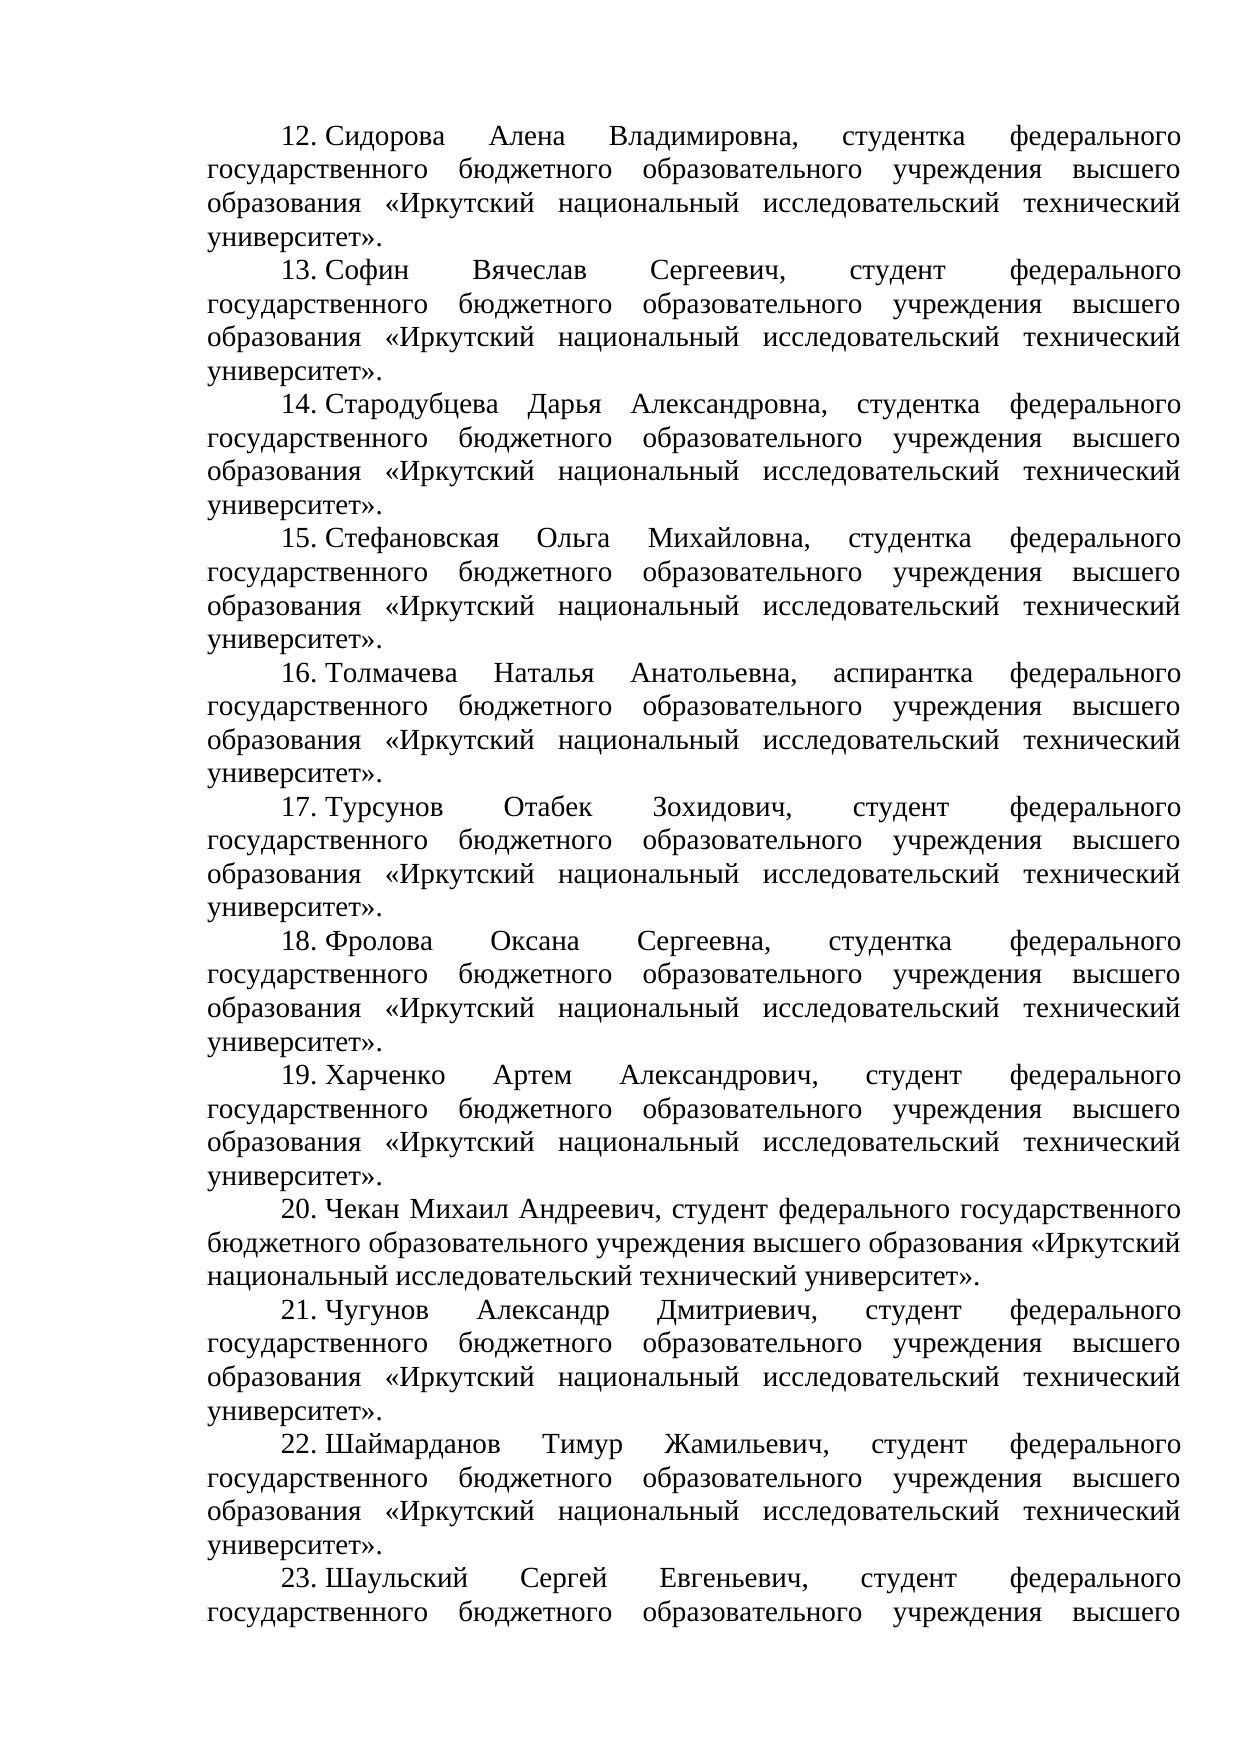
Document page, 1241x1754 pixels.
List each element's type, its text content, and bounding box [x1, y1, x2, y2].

list Турсунов Отабек Зохидович, студент федерального государственного бюджетного образовательного учреждения высшего образования «Иркутский национальный исследовательский технический университет». [207, 789, 1181, 923]
list Стефановская Ольга Михайловна, студентка федерального государственного бюджетного образовательного учреждения высшего образования «Иркутский национальный исследовательский технический университет». [207, 521, 1181, 655]
list Чугунов Александр Дмитриевич, студент федерального государственного бюджетного образовательного учреждения высшего образования «Иркутский национальный исследовательский технический университет». [207, 1292, 1181, 1426]
list Чекан Михаил Андреевич, студент федерального государственного бюджетного образовательного учреждения высшего образования «Иркутский национальный исследовательский технический университет». [207, 1191, 1181, 1292]
list Софин Вячеслав Сергеевич, студент федерального государственного бюджетного образовательного учреждения высшего образования «Иркутский национальный исследовательский технический университет». [207, 252, 1181, 386]
list Фролова Оксана Сергеевна, студентка федерального государственного бюджетного образовательного учреждения высшего образования «Иркутский национальный исследовательский технический университет». [207, 923, 1181, 1057]
list Толмачева Наталья Анатольевна, аспирантка федерального государственного бюджетного образовательного учреждения высшего образования «Иркутский национальный исследовательский технический университет». [207, 655, 1181, 789]
list Шаймарданов Тимур Жамильевич, студент федерального государственного бюджетного образовательного учреждения высшего образования «Иркутский национальный исследовательский технический университет». [207, 1426, 1181, 1560]
list Стародубцева Дарья Александровна, студентка федерального государственного бюджетного образовательного учреждения высшего образования «Иркутский национальный исследовательский технический университет». [207, 386, 1181, 521]
list Сидорова Алена Владимировна, студентка федерального государственного бюджетного образовательного учреждения высшего образования «Иркутский национальный исследовательский технический университет». [207, 118, 1181, 252]
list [207, 1560, 1181, 1627]
list Харченко Артем Александрович, студент федерального государственного бюджетного образовательного учреждения высшего образования «Иркутский национальный исследовательский технический университет». [207, 1057, 1181, 1191]
